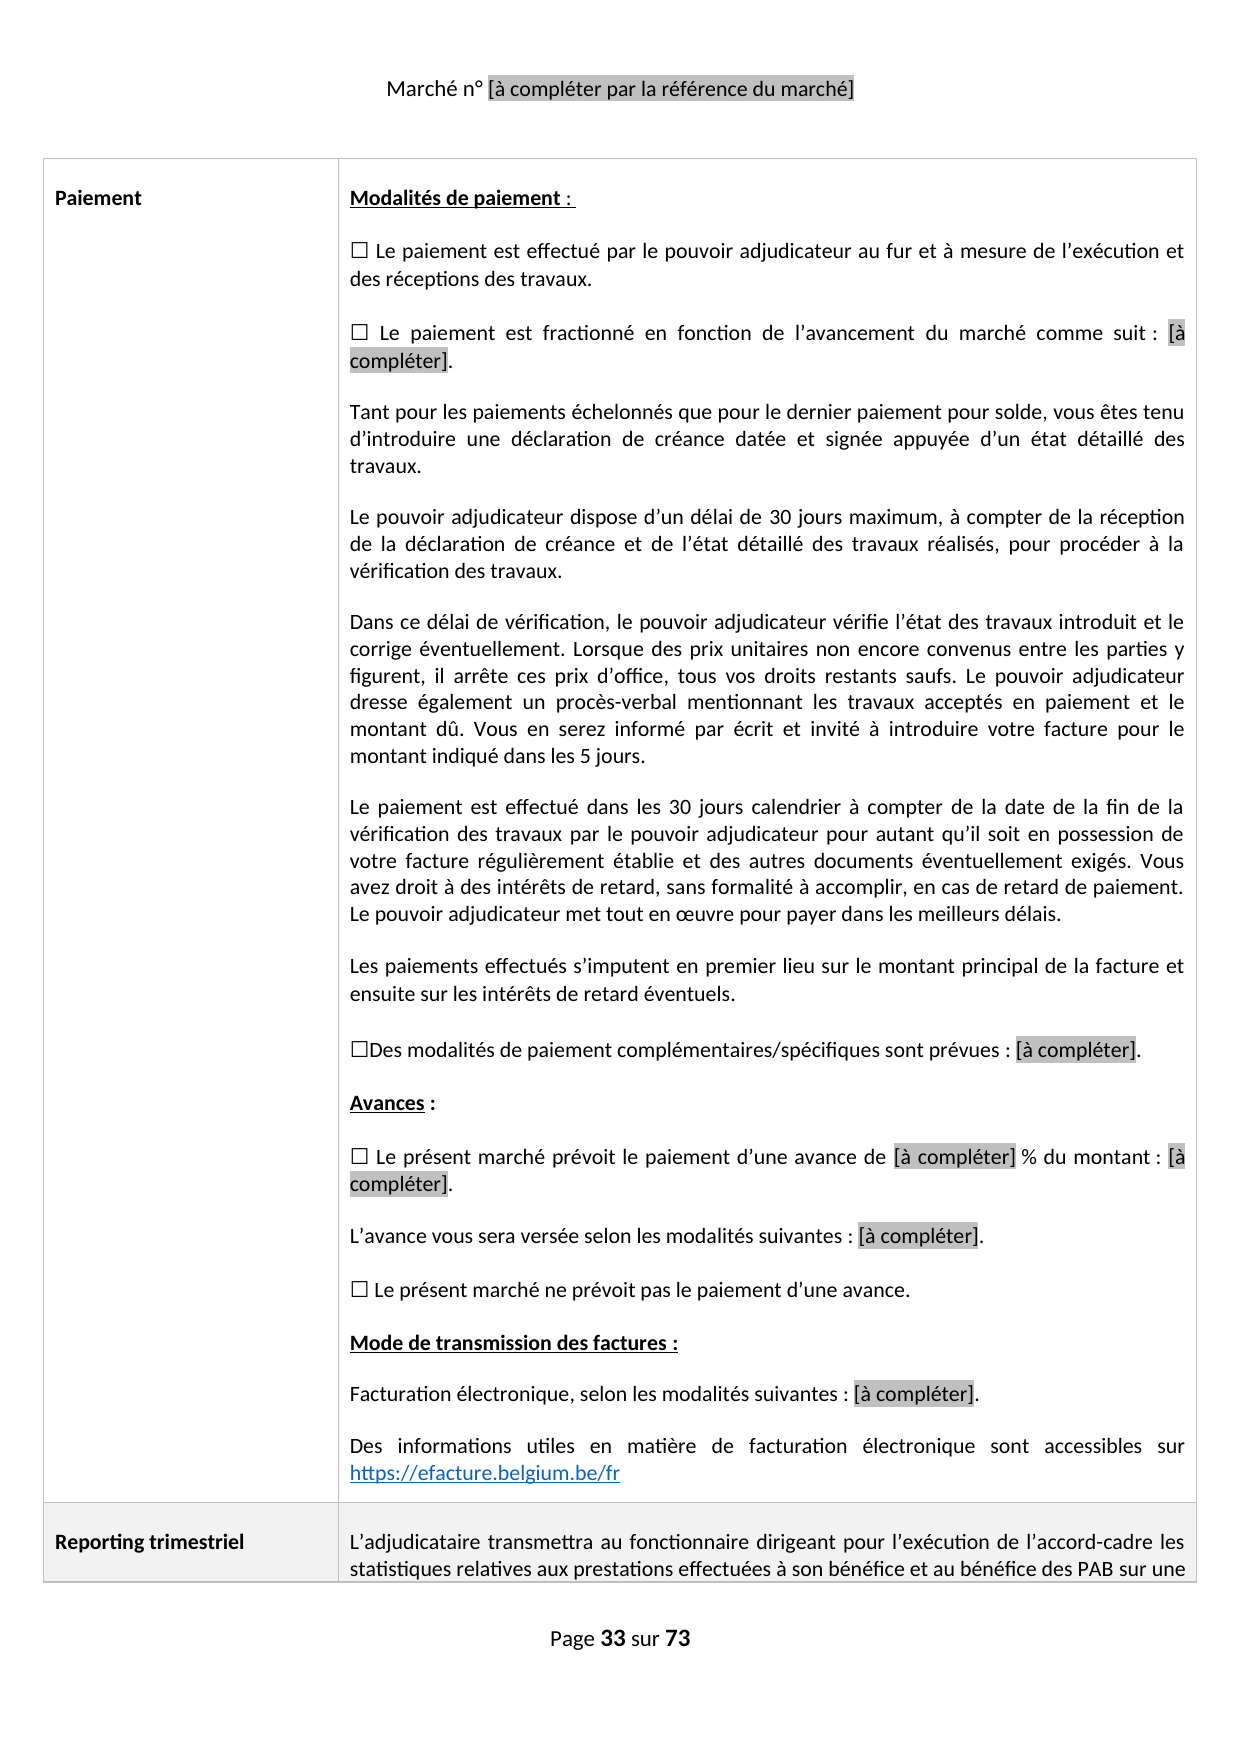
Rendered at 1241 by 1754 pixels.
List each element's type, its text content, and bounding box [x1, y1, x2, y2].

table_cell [339, 1503, 1196, 1581]
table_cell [44, 1503, 338, 1581]
table_cell Paiement [44, 159, 338, 1502]
table_cell Modalités de paiement : Le paiement est effectué par le pouvoir adjudicateur au fur et à mesure de l’exécution et des réceptions des travaux. Le paiement est fractionné en fonction de l’avancement du marché comme suit : . Tant pour les paiements échelonnés que pour le dernier paiement pour solde, vous êtes tenu d’introduire une déclaration de créance datée et signée appuyée d’un état détaillé des travaux. Le pouvoir adjudicateur dispose d’un délai de 30 jours maximum, à compter de la réception de la déclaration de créance et de l’état détaillé des travaux réalisés, pour procéder à la vérification des travaux. Dans ce délai de vérification, le pouvoir adjudicateur vérifie l’état des travaux introduit et le corrige éventuellement. Lorsque des prix unitaires non encore convenus entre les parties y figurent, il arrête ces prix d’office, tous vos droits restants saufs. Le pouvoir adjudicateur dresse également un procès-verbal mentionnant les travaux acceptés en paiement et le montant dû. Vous en serez informé par écrit et invité à introduire votre facture pour le montant indiqué dans les 5 jours. Le paiement est effectué dans les 30 jours calendrier à compter de la date de la fin de la vérification des travaux par le pouvoir adjudicateur pour autant qu’il soit en possession de votre facture régulièrement établie et des autres documents éventuellement exigés. Vous avez droit à des intérêts de retard, sans formalité à accomplir, en cas de retard de paiement. Le pouvoir adjudicateur met tout en œuvre pour payer dans les meilleurs délais. Les paiements effectués s’imputent en premier lieu sur le montant principal de la facture et ensuite sur les intérêts de retard éventuels. Des modalités de paiement complémentaires/spécifiques sont prévues : . Avances : Le présent marché prévoit le paiement d’une avance de % du montant : . L’avance vous sera versée selon les modalités suivantes : . Le présent marché ne prévoit pas le paiement d’une avance. Mode de transmission des factures : Facturation électronique, selon les modalités suivantes : . Des informations utiles en matière de facturation électronique sont accessibles sur https://efacture.belgium.be/fr [339, 159, 1196, 1502]
